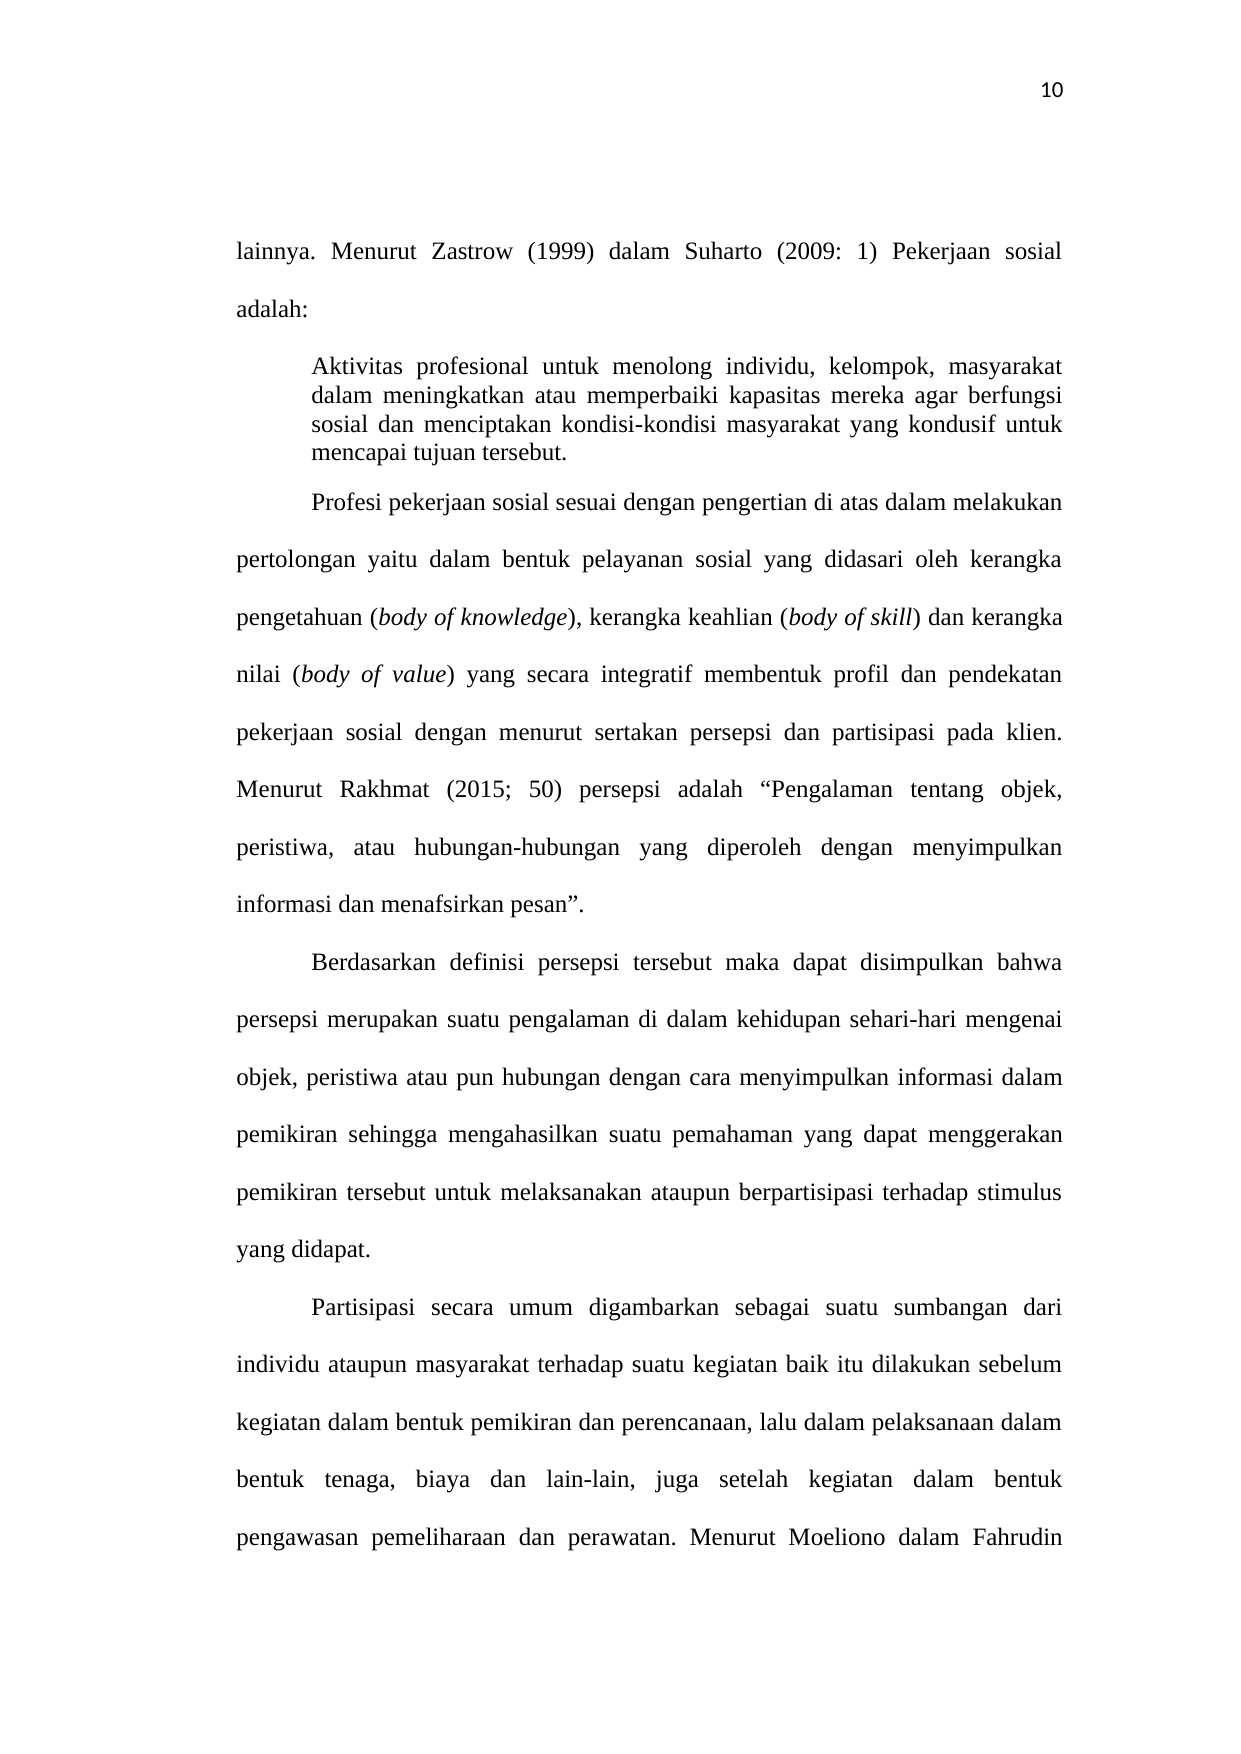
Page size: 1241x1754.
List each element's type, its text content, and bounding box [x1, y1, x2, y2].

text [236, 236, 1063, 322]
text Aktivitas profesional untuk menolong individu, kelompok, masyarakat dalam meningkatkan atau memperbaiki kapasitas mereka agar berfungsi sosial dan menciptakan kondisi-kondisi masyarakat yang kondusif untuk mencapai tujuan tersebut. [311, 351, 1063, 466]
text Profesi pekerjaan sosial sesuai dengan pengertian di atas dalam melakukan pertolongan yaitu dalam bentuk pelayanan sosial yang didasari oleh kerangka pengetahuan (body of knowledge), kerangka keahlian (body of skill) dan kerangka nilai (body of value) yang secara integratif membentuk profil dan pendekatan pekerjaan sosial dengan menurut sertakan persepsi dan partisipasi pada klien. Menurut Rakhmat (2015; 50) persepsi adalah “Pengalaman tentang objek, peristiwa, atau hubungan-hubungan yang diperoleh dengan menyimpulkan informasi dan menafsirkan pesan”. [236, 487, 1063, 918]
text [236, 1292, 1063, 1551]
text Berdasarkan definisi persepsi tersebut maka dapat disimpulkan bahwa persepsi merupakan suatu pengalaman di dalam kehidupan sehari-hari mengenai objek, peristiwa atau pun hubungan dengan cara menyimpulkan informasi dalam pemikiran sehingga mengahasilkan suatu pemahaman yang dapat menggerakan pemikiran tersebut untuk melaksanakan ataupun berpartisipasi terhadap stimulus yang didapat. [236, 947, 1063, 1263]
